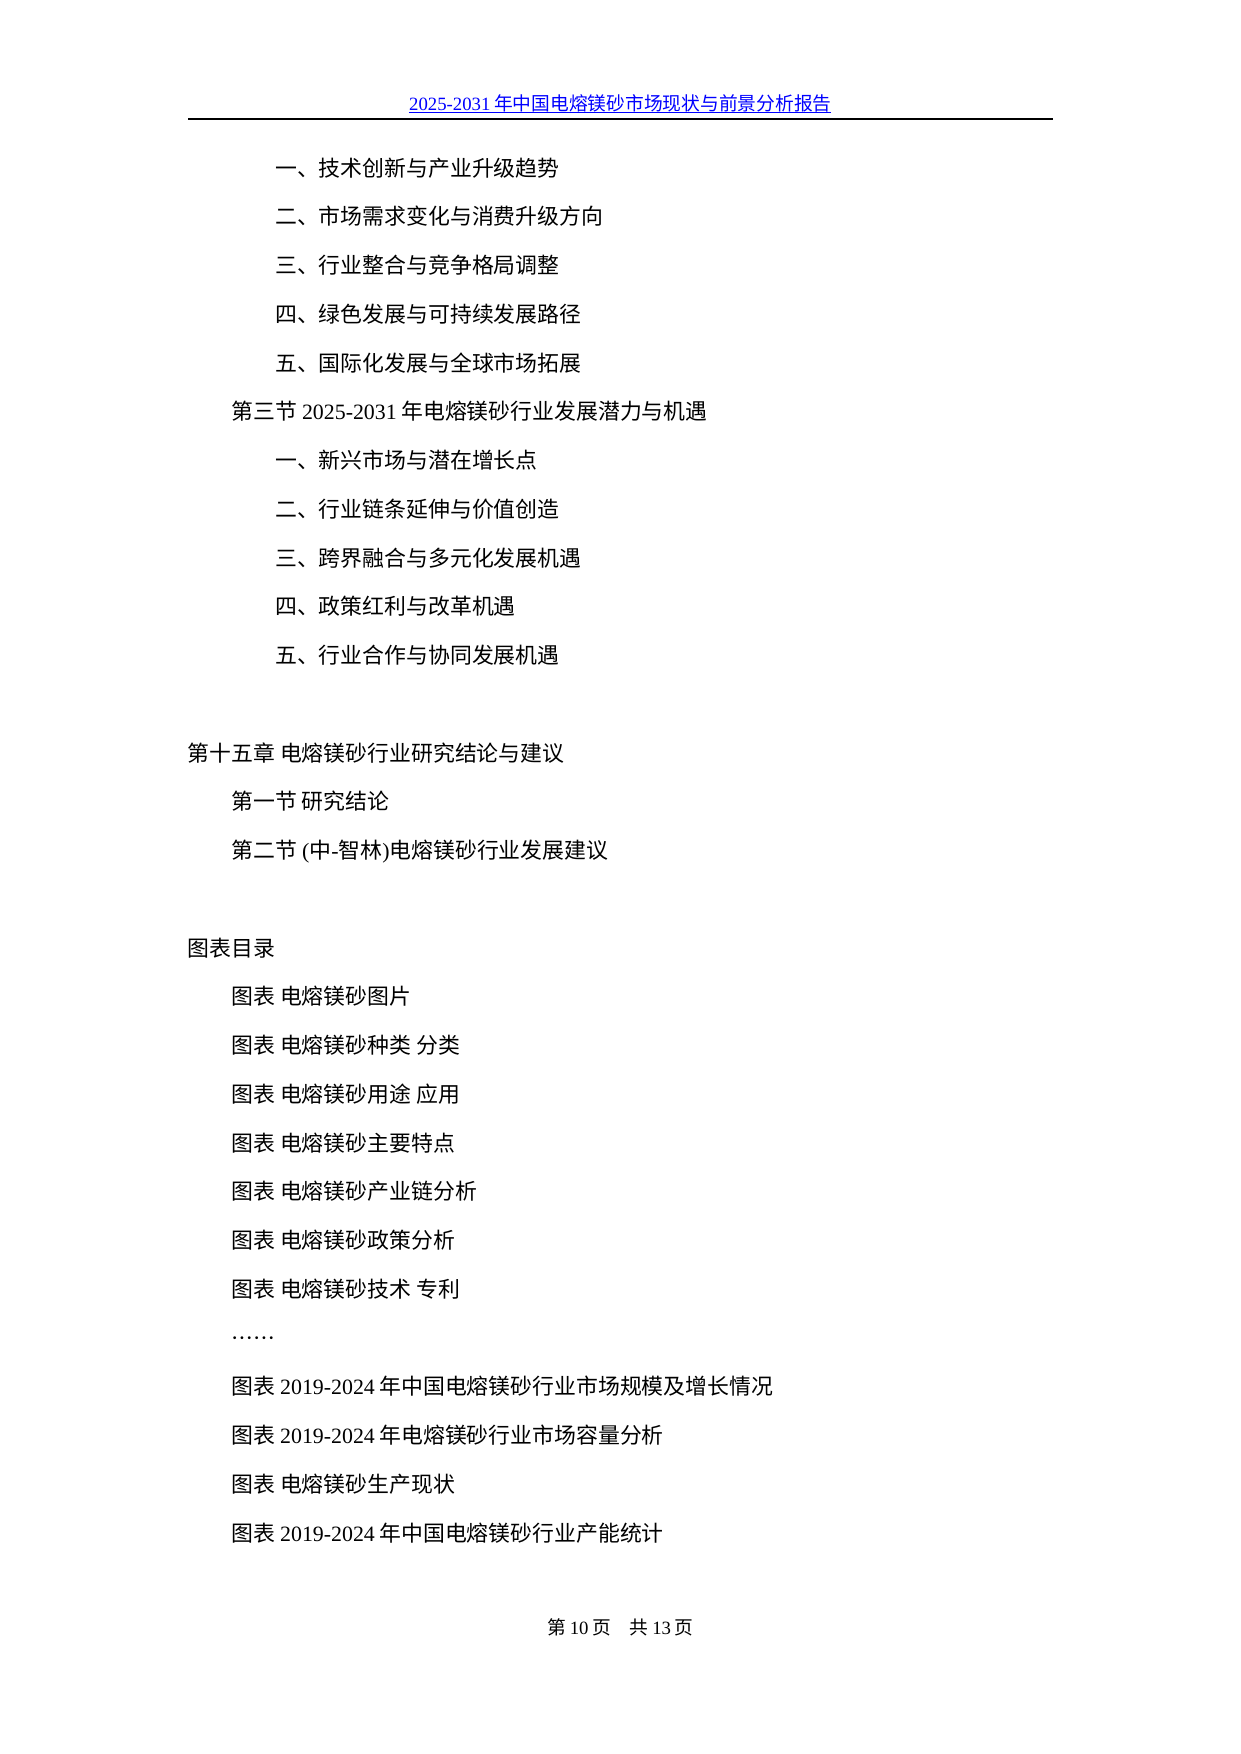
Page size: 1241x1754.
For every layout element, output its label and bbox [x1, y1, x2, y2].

text [187, 150, 1053, 1548]
